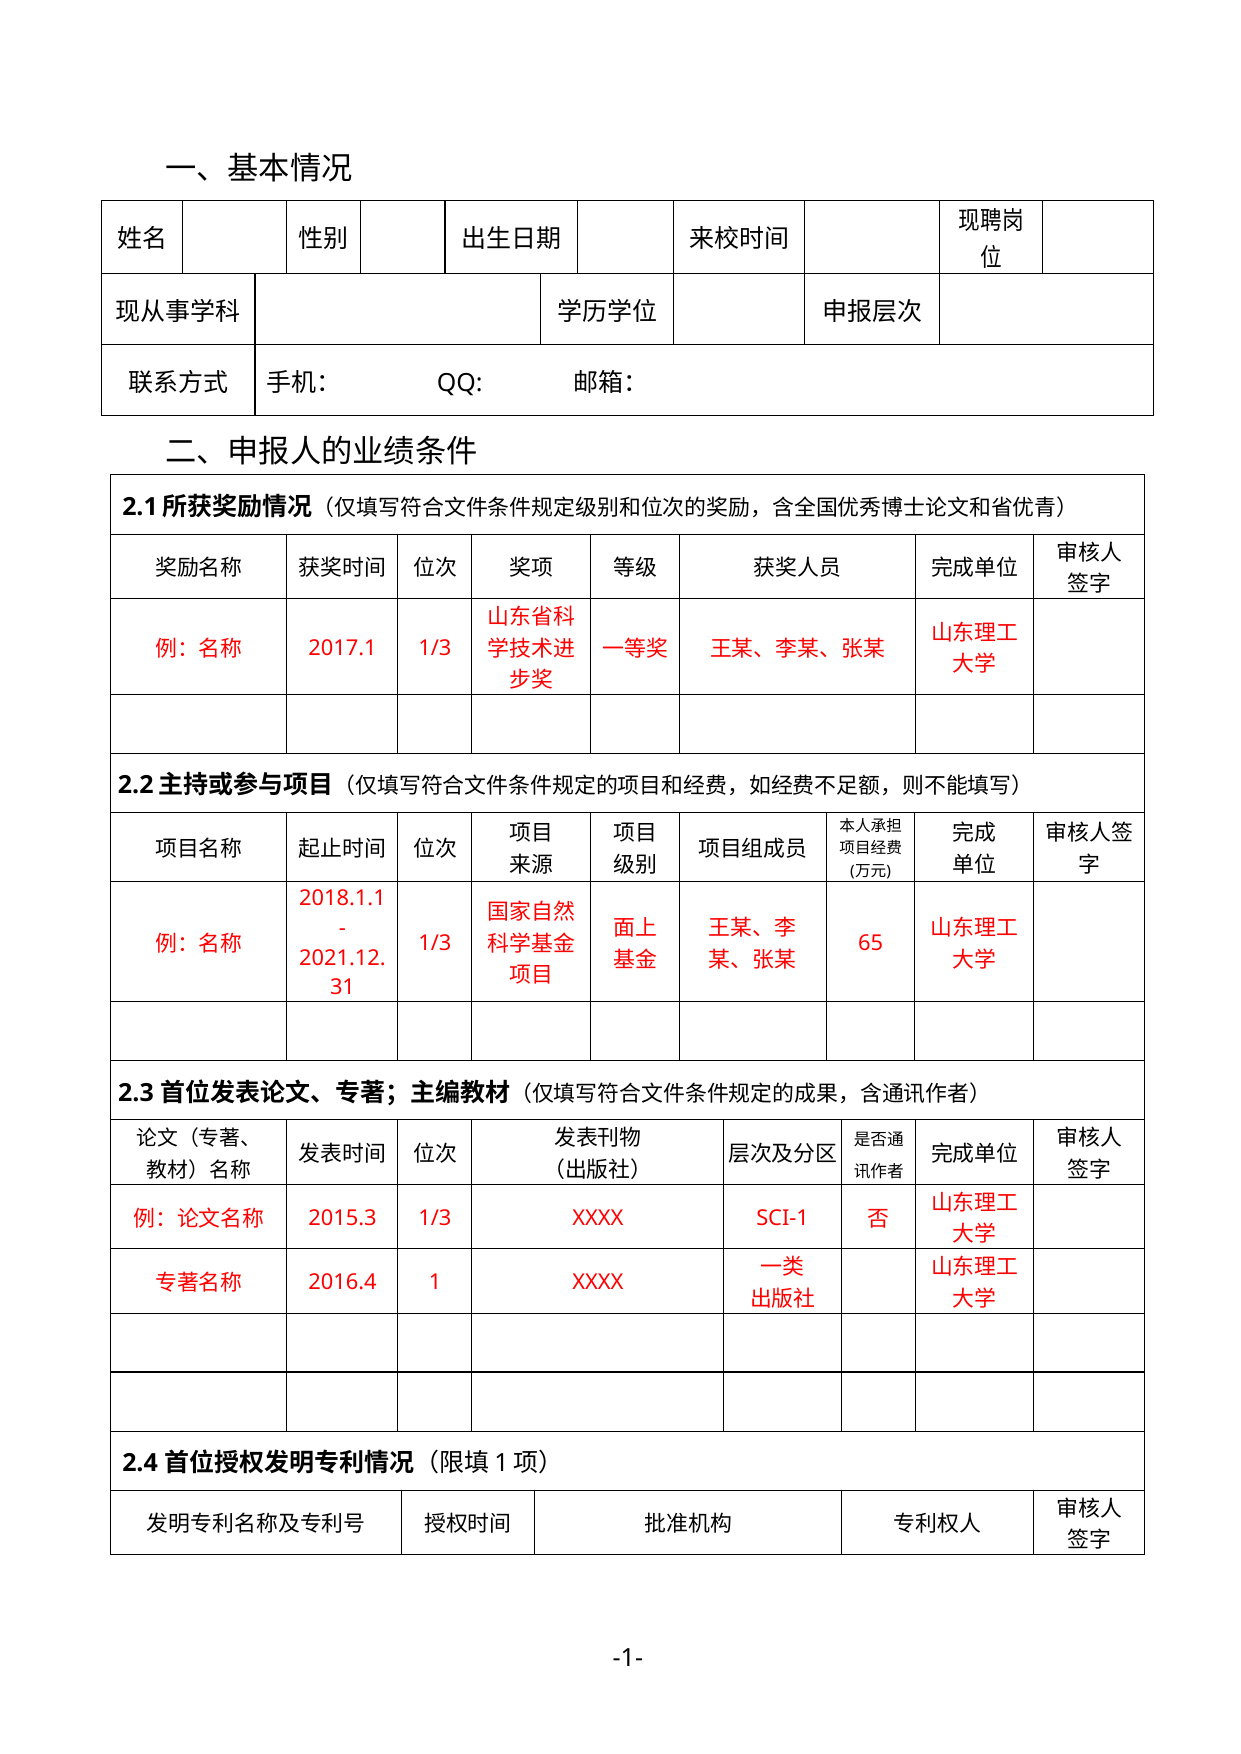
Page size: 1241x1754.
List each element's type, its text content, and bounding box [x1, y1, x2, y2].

table_cell 例：名称 [111, 599, 286, 694]
table_cell [472, 695, 590, 753]
table_cell 山东理工大学 [915, 882, 1033, 1001]
table_cell 学历学位 [541, 274, 673, 344]
table_header [1043, 201, 1153, 273]
table_cell 发表时间 [287, 1120, 397, 1184]
table_cell 一类 出版社 [724, 1249, 841, 1312]
table_cell 2018.1.1-2021.12.31 [287, 882, 397, 1001]
table_cell 发表刊物 （出版社） [472, 1120, 723, 1184]
table_cell 论文（专著、 教材）名称 [111, 1120, 286, 1184]
table_cell 例：论文名称 [111, 1185, 286, 1248]
table_cell [111, 1373, 286, 1431]
subtitle 一、基本情况 [118, 148, 1137, 187]
table_cell [916, 1314, 1033, 1371]
table_cell SCI-1 [724, 1185, 841, 1248]
table_cell [1034, 882, 1144, 1001]
text 二、申报人的业绩条件 [118, 416, 1137, 474]
table_cell [916, 695, 1033, 753]
table_cell [674, 274, 804, 344]
table_cell 获奖人员 [680, 535, 915, 598]
table_cell 1/3 [398, 1185, 471, 1248]
table_cell [256, 274, 540, 344]
table_cell [1034, 695, 1144, 753]
table_cell [398, 1002, 471, 1060]
table_cell 2.3 首位发表论文、专著；主编教材（仅填写符合文件条件规定的成果，含通讯作者） [111, 1061, 1144, 1119]
table_cell 等级 [591, 535, 679, 598]
table_cell 发明专利名称及专利号 [111, 1491, 401, 1554]
table_cell [940, 274, 1153, 344]
table_cell 批准机构 [535, 1491, 841, 1554]
table_cell [1034, 599, 1144, 694]
table_cell 审核人 签字 [1034, 535, 1144, 598]
table_cell [827, 1002, 914, 1060]
table_cell 审核人签字 [1034, 813, 1144, 881]
table_cell 现从事学科 [102, 274, 254, 344]
table_cell [111, 1002, 286, 1060]
table_cell [842, 1373, 915, 1431]
table_cell 专著名称 [111, 1249, 286, 1312]
table_cell 2.4 首位授权发明专利情况（限填1项） [111, 1432, 1144, 1489]
table_cell [398, 695, 471, 753]
table_cell 位次 [398, 813, 471, 881]
table_header [183, 201, 286, 273]
table_cell 位次 [398, 535, 471, 598]
table_cell 山东省科学技术进步奖 [472, 599, 590, 694]
table_cell [472, 1002, 590, 1060]
table_cell 例：名称 [111, 882, 286, 1001]
table_cell 项目 级别 [591, 813, 679, 881]
table_cell [472, 1314, 723, 1371]
table_cell 是否通讯作者 [842, 1120, 915, 1184]
table_cell 项目组成员 [680, 813, 826, 881]
table_cell 2015.3 [287, 1185, 397, 1248]
table_cell 1/3 [398, 882, 471, 1001]
table_cell 专利权人 [842, 1491, 1033, 1554]
table_cell [398, 1314, 471, 1371]
table_cell 1 [398, 1249, 471, 1312]
table_cell 审核人 签字 [1034, 1120, 1144, 1184]
table_cell XXXX [472, 1249, 723, 1312]
table_cell 本人承担项目经费(万元) [827, 813, 914, 881]
table_cell 王某、李某、张某 [680, 882, 826, 1001]
table_cell 奖项 [472, 535, 590, 598]
table_cell [111, 695, 286, 753]
table_cell [915, 1002, 1033, 1060]
table_cell 审核人 签字 [1034, 1491, 1144, 1554]
table_cell 65 [827, 882, 914, 1001]
table_cell [1034, 1249, 1144, 1312]
table_cell [724, 1314, 841, 1371]
table_cell 奖励名称 [111, 535, 286, 598]
table_cell [287, 1373, 397, 1431]
table_cell 联系方式 [102, 345, 254, 415]
table_cell 山东理工大学 [916, 1249, 1033, 1312]
table_cell [1034, 1314, 1144, 1371]
table_header 现聘岗位 [940, 201, 1042, 273]
table_cell 2016.4 [287, 1249, 397, 1312]
table_header [361, 201, 444, 273]
table_header 性别 [287, 201, 360, 273]
table_cell 手机： QQ: 邮箱： [256, 345, 1153, 415]
table_cell [398, 1373, 471, 1431]
table_cell 项目名称 [111, 813, 286, 881]
table_cell [111, 1314, 286, 1371]
table_cell XXXX [472, 1185, 723, 1248]
table_cell [591, 695, 679, 753]
table_cell 层次及分区 [724, 1120, 841, 1184]
table_cell 申报层次 [805, 274, 939, 344]
table_cell 位次 [398, 1120, 471, 1184]
table_cell [724, 1373, 841, 1431]
table_cell 完成单位 [916, 535, 1033, 598]
table_cell 完成单位 [916, 1120, 1033, 1184]
table_header [805, 201, 939, 273]
table_cell [680, 695, 915, 753]
table_cell [472, 1373, 723, 1431]
table_cell [842, 1314, 915, 1371]
table_cell 山东理工大学 [916, 599, 1033, 694]
table_cell [1034, 1373, 1144, 1431]
table_cell 一等奖 [591, 599, 679, 694]
table_cell [287, 1002, 397, 1060]
table_cell 完成 单位 [915, 813, 1033, 881]
table_cell 否 [842, 1185, 915, 1248]
table_cell 面上 基金 [591, 882, 679, 1001]
table_cell 王某、李某、张某 [680, 599, 915, 694]
table_cell [287, 695, 397, 753]
table_cell 项目 来源 [472, 813, 590, 881]
table_cell [1034, 1185, 1144, 1248]
table_cell [842, 1249, 915, 1312]
table_cell 国家自然科学基金项目 [472, 882, 590, 1001]
table_cell 2017.1 [287, 599, 397, 694]
table_header 来校时间 [674, 201, 804, 273]
table_cell 授权时间 [402, 1491, 534, 1554]
table_cell [916, 1373, 1033, 1431]
table_header 姓名 [102, 201, 182, 273]
table_header 2.1所获奖励情况（仅填写符合文件条件规定级别和位次的奖励，含全国优秀博士论文和省优青） [111, 475, 1144, 533]
table_cell [1034, 1002, 1144, 1060]
table_cell 获奖时间 [287, 535, 397, 598]
table_cell 2.2主持或参与项目（仅填写符合文件条件规定的项目和经费，如经费不足额，则不能填写） [111, 754, 1144, 812]
table_cell 起止时间 [287, 813, 397, 881]
table_cell 山东理工大学 [916, 1185, 1033, 1248]
table_header [578, 201, 673, 273]
table_cell [287, 1314, 397, 1371]
table_cell 1/3 [398, 599, 471, 694]
table_cell [591, 1002, 679, 1060]
table_cell [680, 1002, 826, 1060]
table_header 出生日期 [446, 201, 577, 273]
